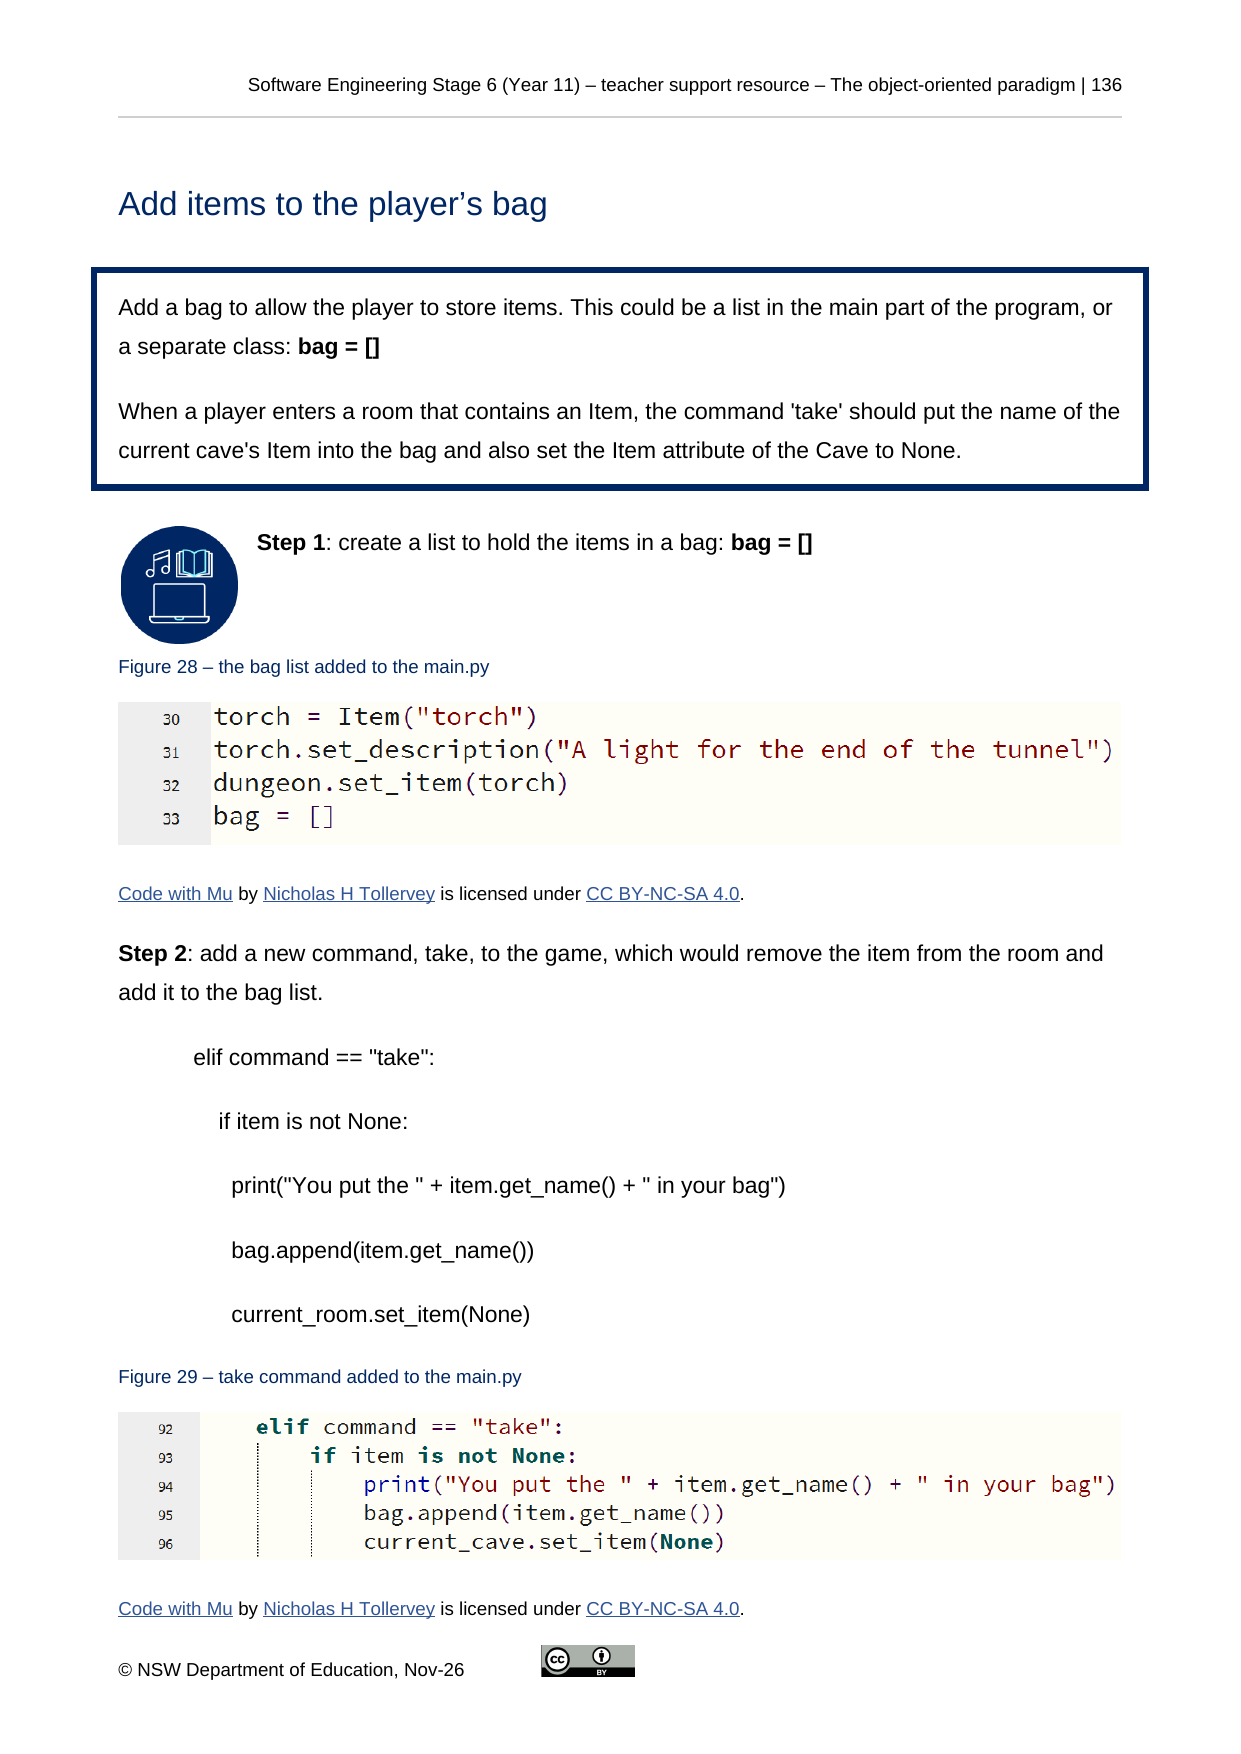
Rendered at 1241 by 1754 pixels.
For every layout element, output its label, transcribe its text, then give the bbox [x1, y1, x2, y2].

picture [118, 1412, 1122, 1560]
text Add a bag to allow the player to store items. This could be a list in the main part of the program, or a separate class: bag = [] [97, 273, 1143, 359]
text if item is not None: [193, 1108, 1122, 1134]
text Step 1: create a list to hold the items in a bag: bag = [] [238, 529, 1122, 555]
text print("You put the " + item.get_name() + " in your bag") [193, 1172, 1122, 1199]
text current_room.set_item(None) [193, 1301, 1122, 1328]
picture [541, 1645, 635, 1677]
text When a player enters a room that contains an Item, the command 'take' should put the name of the current cave's Item into the bag and also set the Item attribute of the Cave to None. [97, 371, 1143, 484]
text Code with Mu by Nicholas H Tollervey is licensed under CC BY-NC-SA 4.0. [118, 882, 1122, 904]
text elif command == "take": [193, 1043, 1122, 1070]
text Figure 29 – take command added to the main.py [118, 1366, 1122, 1387]
picture [118, 702, 1122, 845]
text Step 2: add a new command, take, to the game, which would remove the item from the room and add it to the bag list. [118, 939, 1122, 1005]
subtitle Add items to the player’s bag [118, 184, 1122, 222]
text bag.append(item.get_name()) [193, 1237, 1122, 1263]
picture [121, 526, 238, 644]
text Figure 28 – the bag list added to the main.py [118, 656, 1122, 677]
text Code with Mu by Nicholas H Tollervey is licensed under CC BY-NC-SA 4.0. [118, 1597, 1122, 1619]
